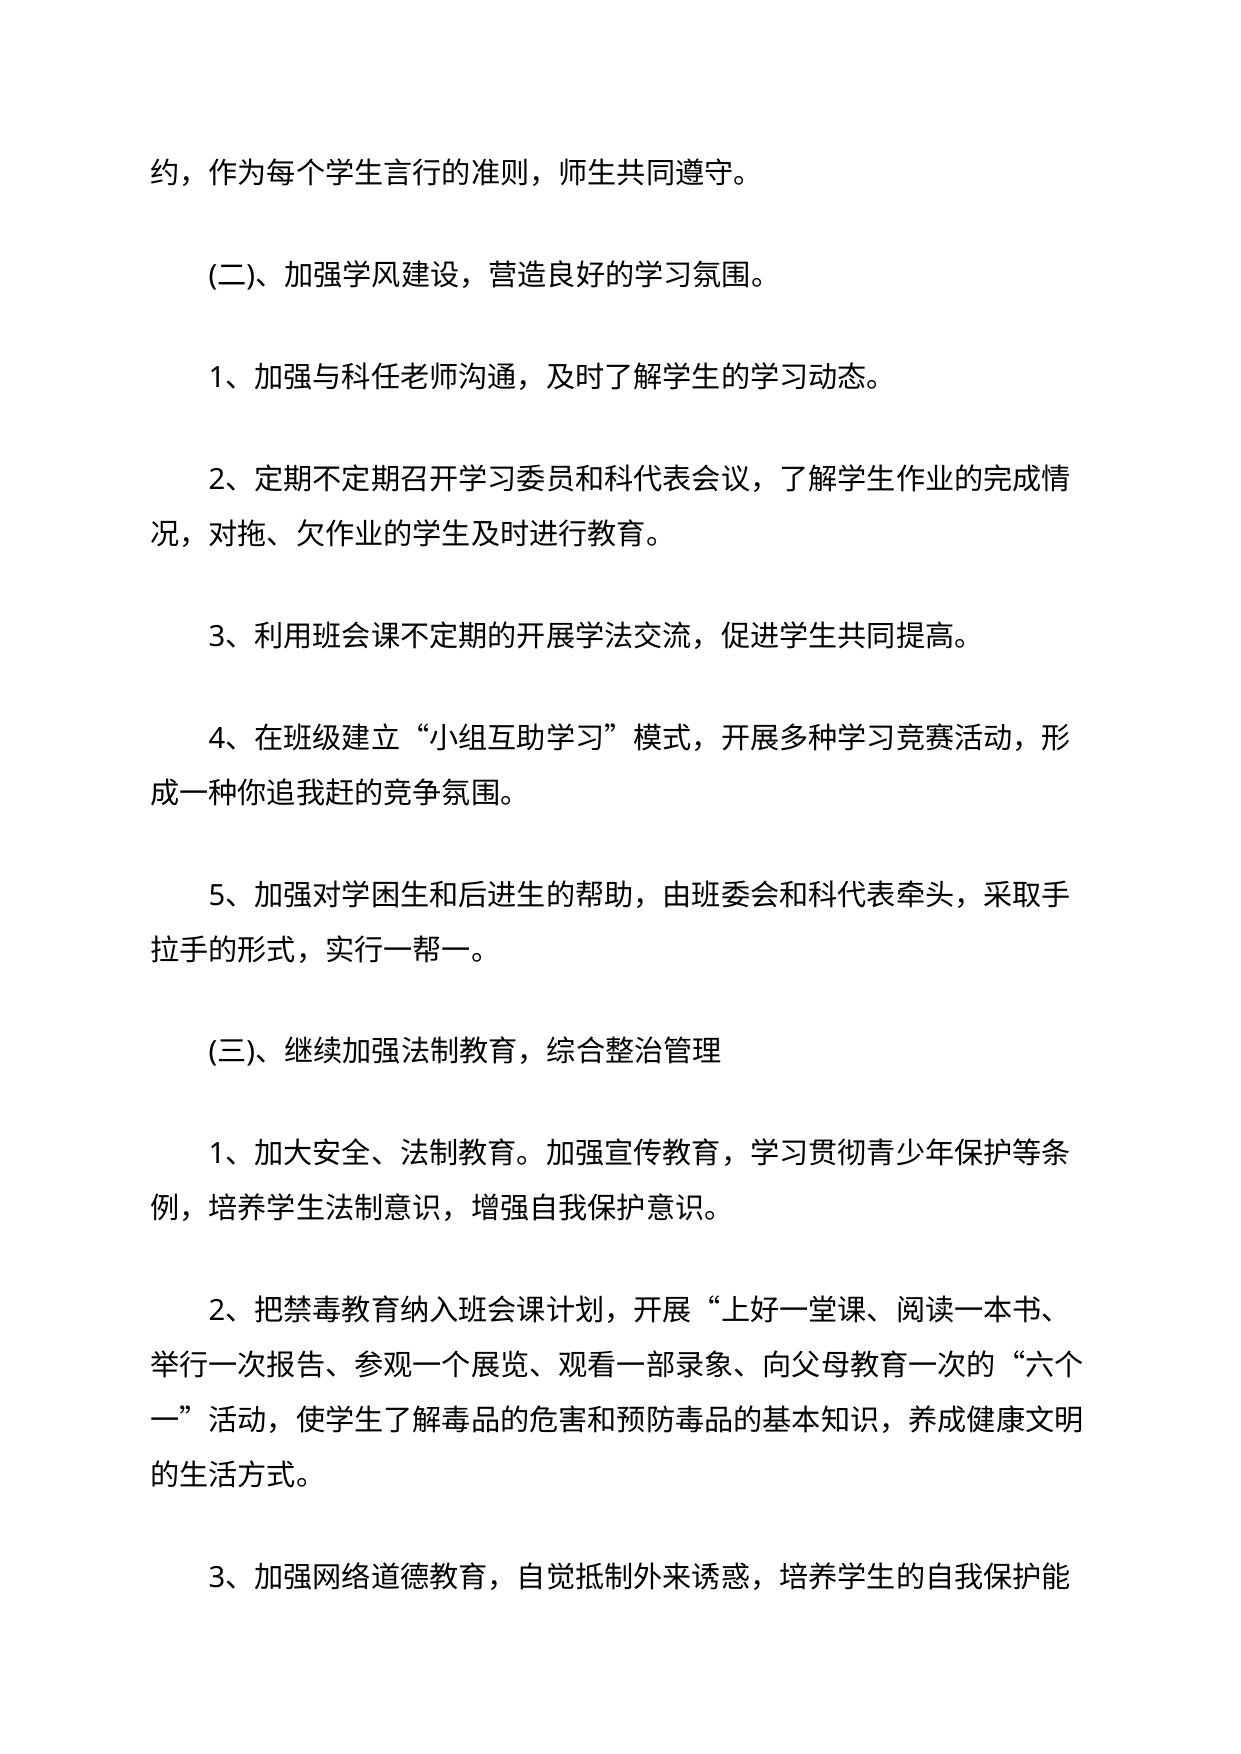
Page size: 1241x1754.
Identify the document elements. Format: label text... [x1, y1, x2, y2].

text 1、加大安全、法制教育。加强宣传教育，学习贯彻青少年保护等条例，培养学生法制意识，增强自我保护意识。 [150, 1130, 1090, 1227]
text 2、把禁毒教育纳入班会课计划，开展“上好一堂课、阅读一本书、举行一次报告、参观一个展览、观看一部录象、向父母教育一次的“六个一”活动，使学生了解毒品的危害和预防毒品的基本知识，养成健康文明的生活方式。 [150, 1287, 1090, 1494]
text 2、定期不定期召开学习委员和科代表会议，了解学生作业的完成情况，对拖、欠作业的学生及时进行教育。 [150, 456, 1090, 553]
text 5、加强对学困生和后进生的帮助，由班委会和科代表牵头，采取手拉手的形式，实行一帮一。 [150, 871, 1090, 968]
text 1、加强与科任老师沟通，及时了解学生的学习动态。 [150, 354, 1090, 396]
text (二)、加强学风建设，营造良好的学习氛围。 [150, 252, 1090, 294]
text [150, 150, 1090, 192]
text 3、利用班会课不定期的开展学法交流，促进学生共同提高。 [150, 612, 1090, 655]
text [150, 1553, 1090, 1596]
text 4、在班级建立“小组互助学习”模式，开展多种学习竞赛活动，形成一种你追我赶的竞争氛围。 [150, 714, 1090, 812]
text (三)、继续加强法制教育，综合整治管理 [150, 1028, 1090, 1070]
